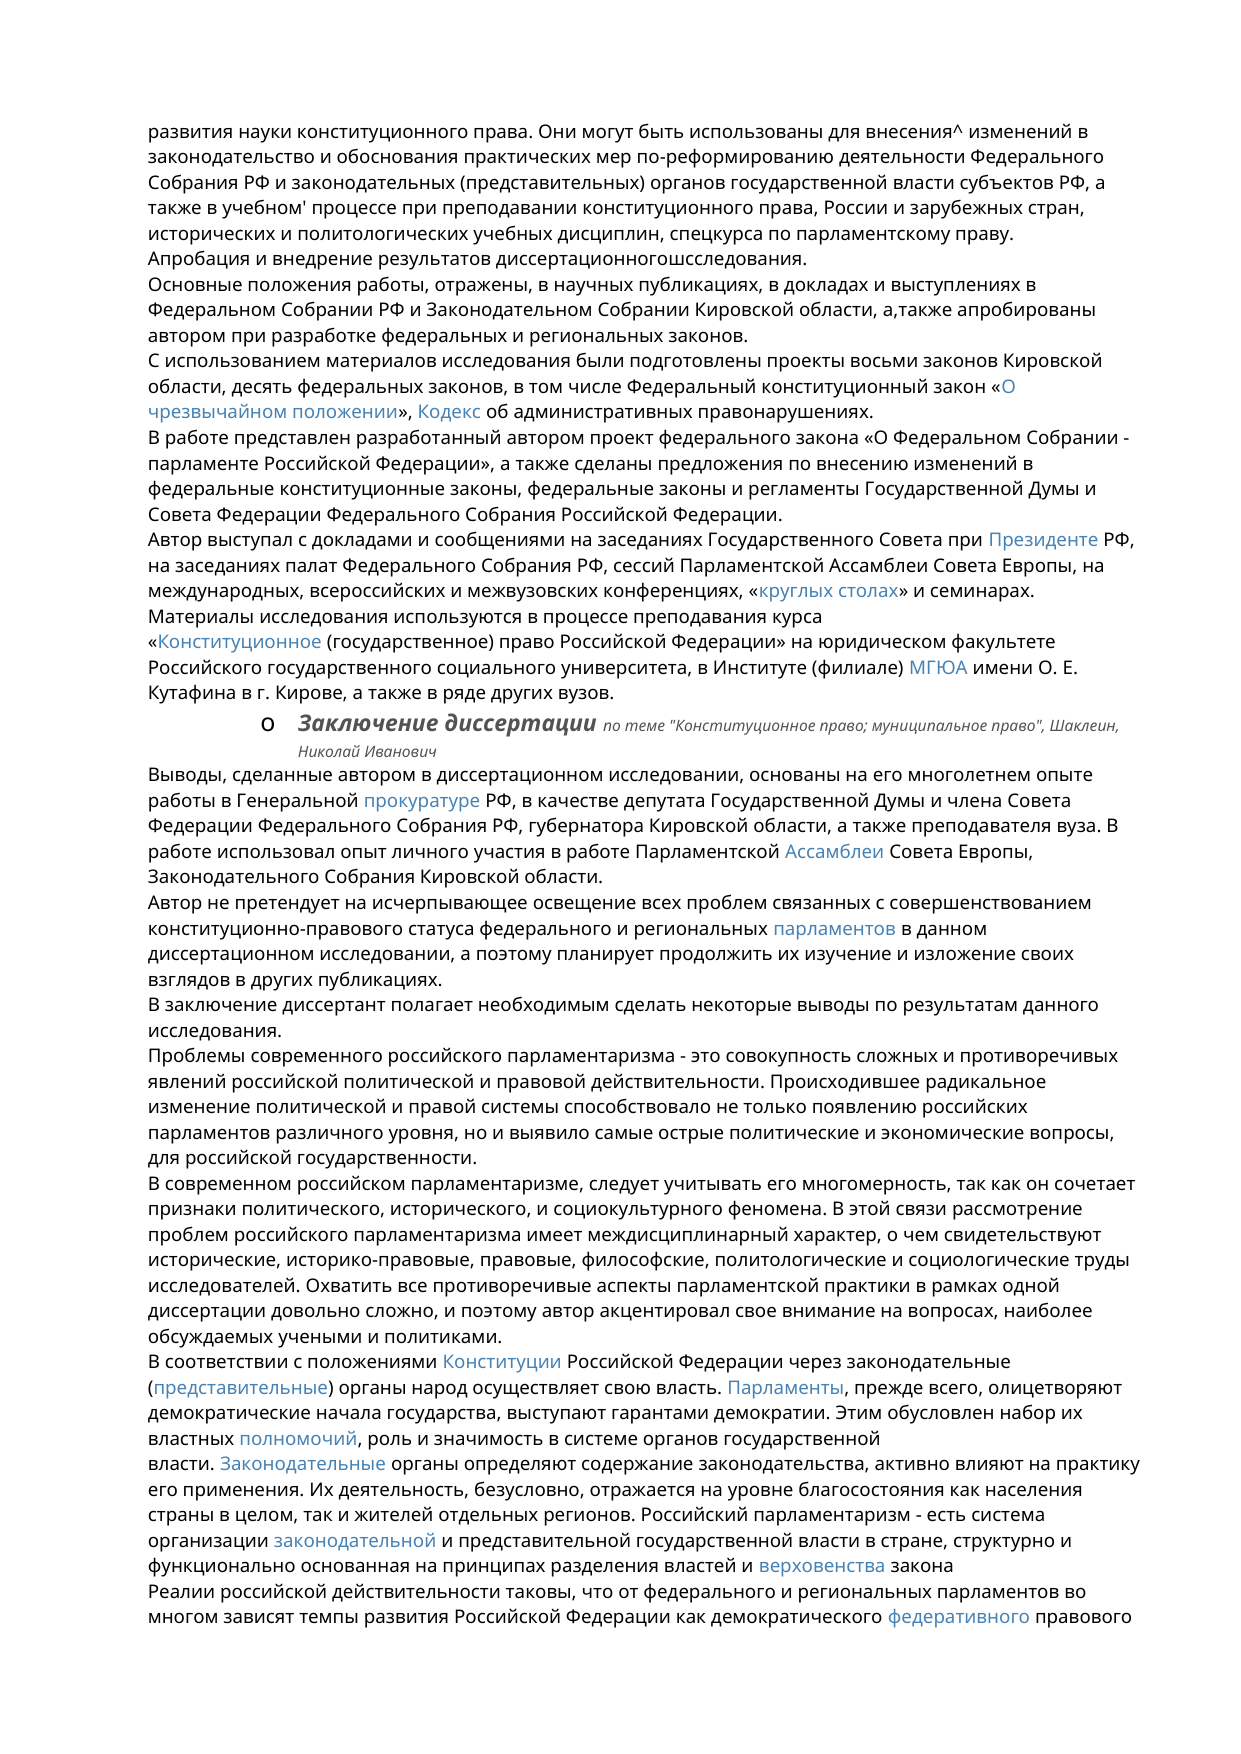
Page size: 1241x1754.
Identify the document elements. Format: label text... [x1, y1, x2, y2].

subtitle Заключение диссертации по теме "Конституционное право; муниципальное право", Шаклеин, Николай Иванович [260, 705, 1152, 762]
